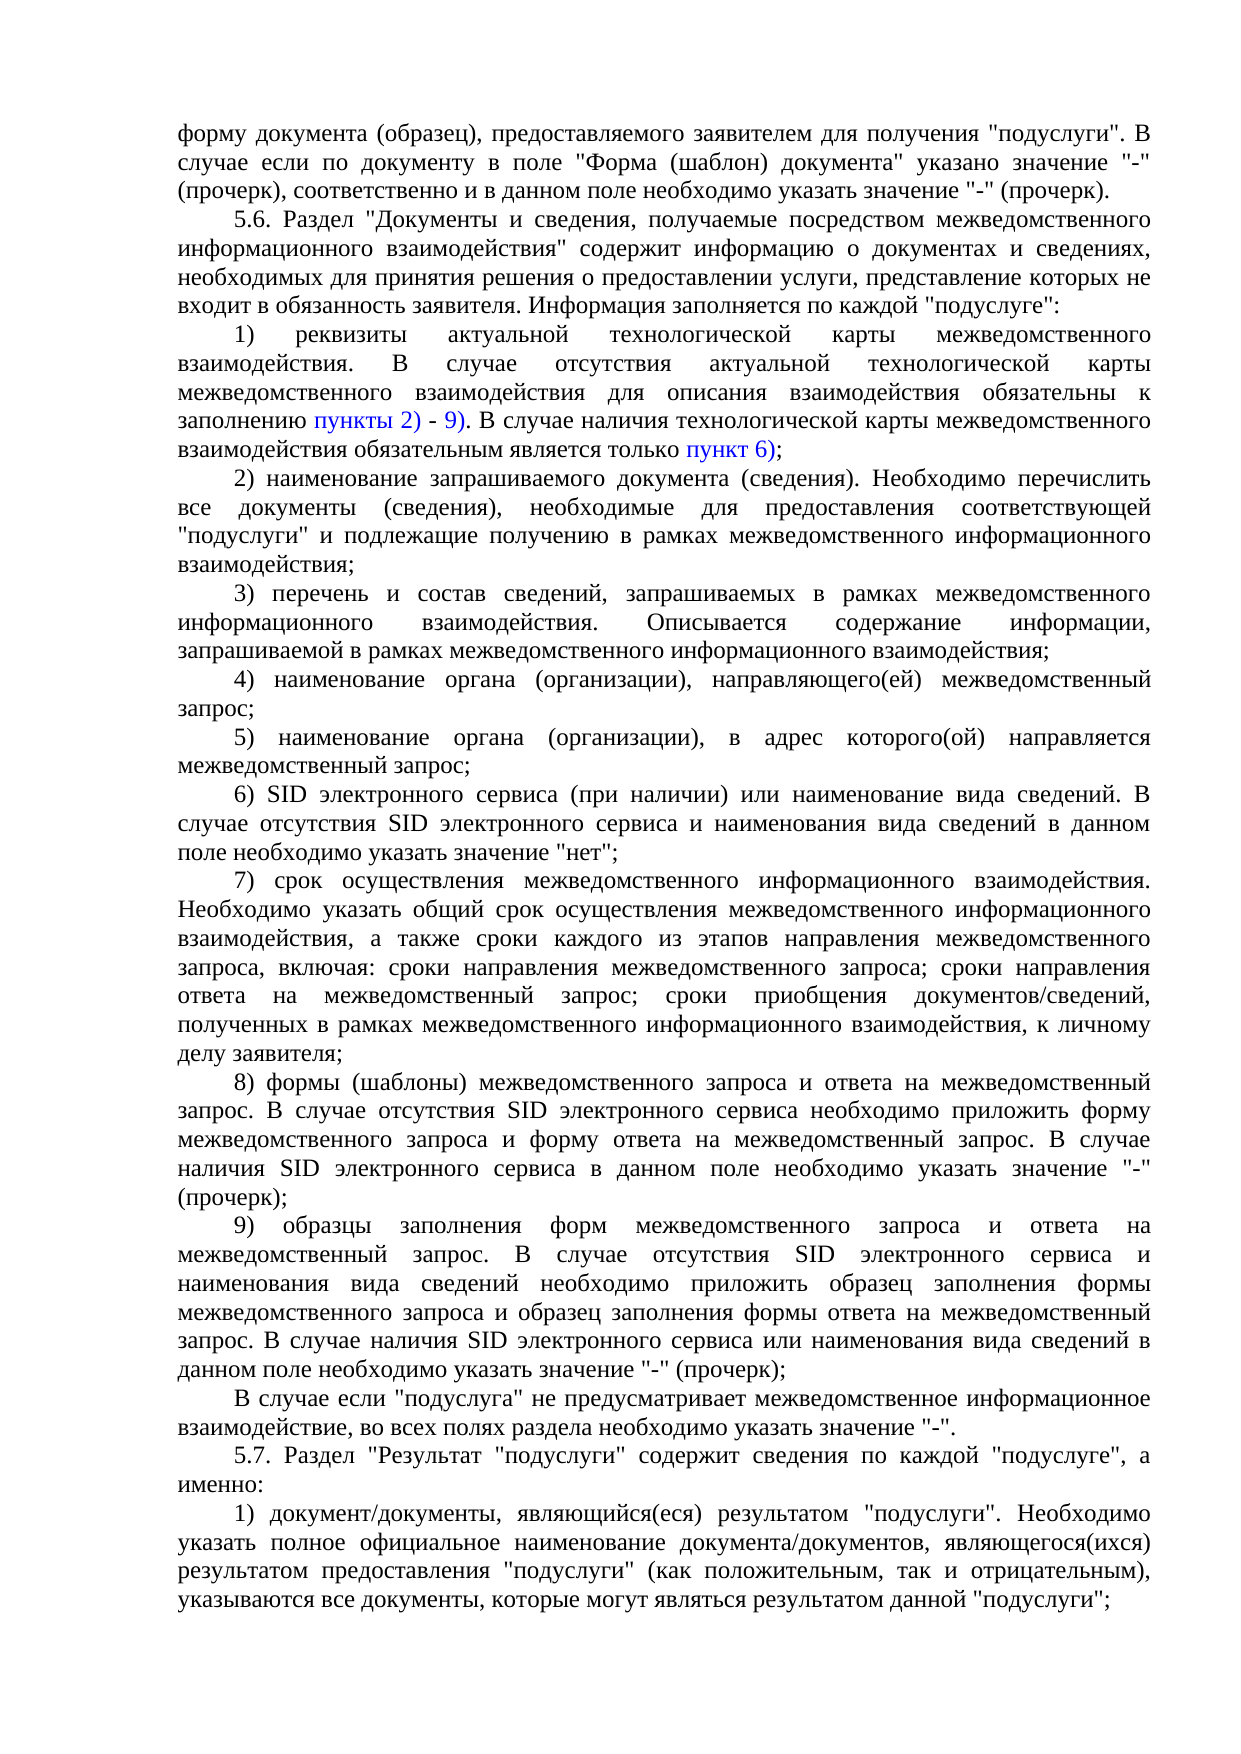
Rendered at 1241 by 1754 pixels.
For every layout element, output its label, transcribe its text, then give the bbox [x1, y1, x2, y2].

text 8) формы (шаблоны) межведомственного запроса и ответа на межведомственный запрос. В случае отсутствия SID электронного сервиса необходимо приложить форму межведомственного запроса и форму ответа на межведомственный запрос. В случае наличия SID электронного сервиса в данном поле необходимо указать значение "-" (прочерк); [177, 1067, 1152, 1211]
text 7) срок осуществления межведомственного информационного взаимодействия. Необходимо указать общий срок осуществления межведомственного информационного взаимодействия, а также сроки каждого из этапов направления межведомственного запроса, включая: сроки направления межведомственного запроса; сроки направления ответа на межведомственный запрос; сроки приобщения документов/сведений, полученных в рамках межведомственного информационного взаимодействия, к личному делу заявителя; [177, 866, 1152, 1067]
text 6) SID электронного сервиса (при наличии) или наименование вида сведений. В случае отсутствия SID электронного сервиса и наименования вида сведений в данном поле необходимо указать значение "нет"; [177, 779, 1152, 866]
text 3) перечень и состав сведений, запрашиваемых в рамках межведомственного информационного взаимодействия. Описывается содержание информации, запрашиваемой в рамках межведомственного информационного взаимодействия; [177, 578, 1152, 664]
text 5.6. Раздел "Документы и сведения, получаемые посредством межведомственного информационного взаимодействия" содержит информацию о документах и сведениях, необходимых для принятия решения о предоставлении услуги, представление которых не входит в обязанность заявителя. Информация заполняется по каждой "подуслуге": [177, 204, 1152, 319]
text В случае если "подуслуга" не предусматривает межведомственное информационное взаимодействие, во всех полях раздела необходимо указать значение "-". [177, 1383, 1152, 1441]
text 5.7. Раздел "Результат "подуслуги" содержит сведения по каждой "подуслуге", а именно: [177, 1441, 1152, 1498]
text 5) наименование органа (организации), в адрес которого(ой) направляется межведомственный запрос; [177, 722, 1152, 779]
text 2) наименование запрашиваемого документа (сведения). Необходимо перечислить все документы (сведения), необходимые для предоставления соответствующей "подуслуги" и подлежащие получению в рамках межведомственного информационного взаимодействия; [177, 463, 1152, 578]
text 4) наименование органа (организации), направляющего(ей) межведомственный запрос; [177, 664, 1152, 722]
text 1) реквизиты актуальной технологической карты межведомственного взаимодействия. В случае отсутствия актуальной технологической карты межведомственного взаимодействия для описания взаимодействия обязательны к заполнению пункты 2) - 9). В случае наличия технологической карты межведомственного взаимодействия обязательным является только пункт 6); [177, 319, 1152, 463]
text 1) документ/документы, являющийся(еся) результатом "подуслуги". Необходимо указать полное официальное наименование документа/документов, являющегося(ихся) результатом предоставления "подуслуги" (как положительным, так и отрицательным), указываются все документы, которые могут являться результатом данной "подуслуги"; [177, 1498, 1152, 1613]
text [177, 118, 1152, 204]
text 9) образцы заполнения форм межведомственного запроса и ответа на межведомственный запрос. В случае отсутствия SID электронного сервиса и наименования вида сведений необходимо приложить образец заполнения формы межведомственного запроса и образец заполнения формы ответа на межведомственный запрос. В случае наличия SID электронного сервиса или наименования вида сведений в данном поле необходимо указать значение "-" (прочерк); [177, 1211, 1152, 1383]
